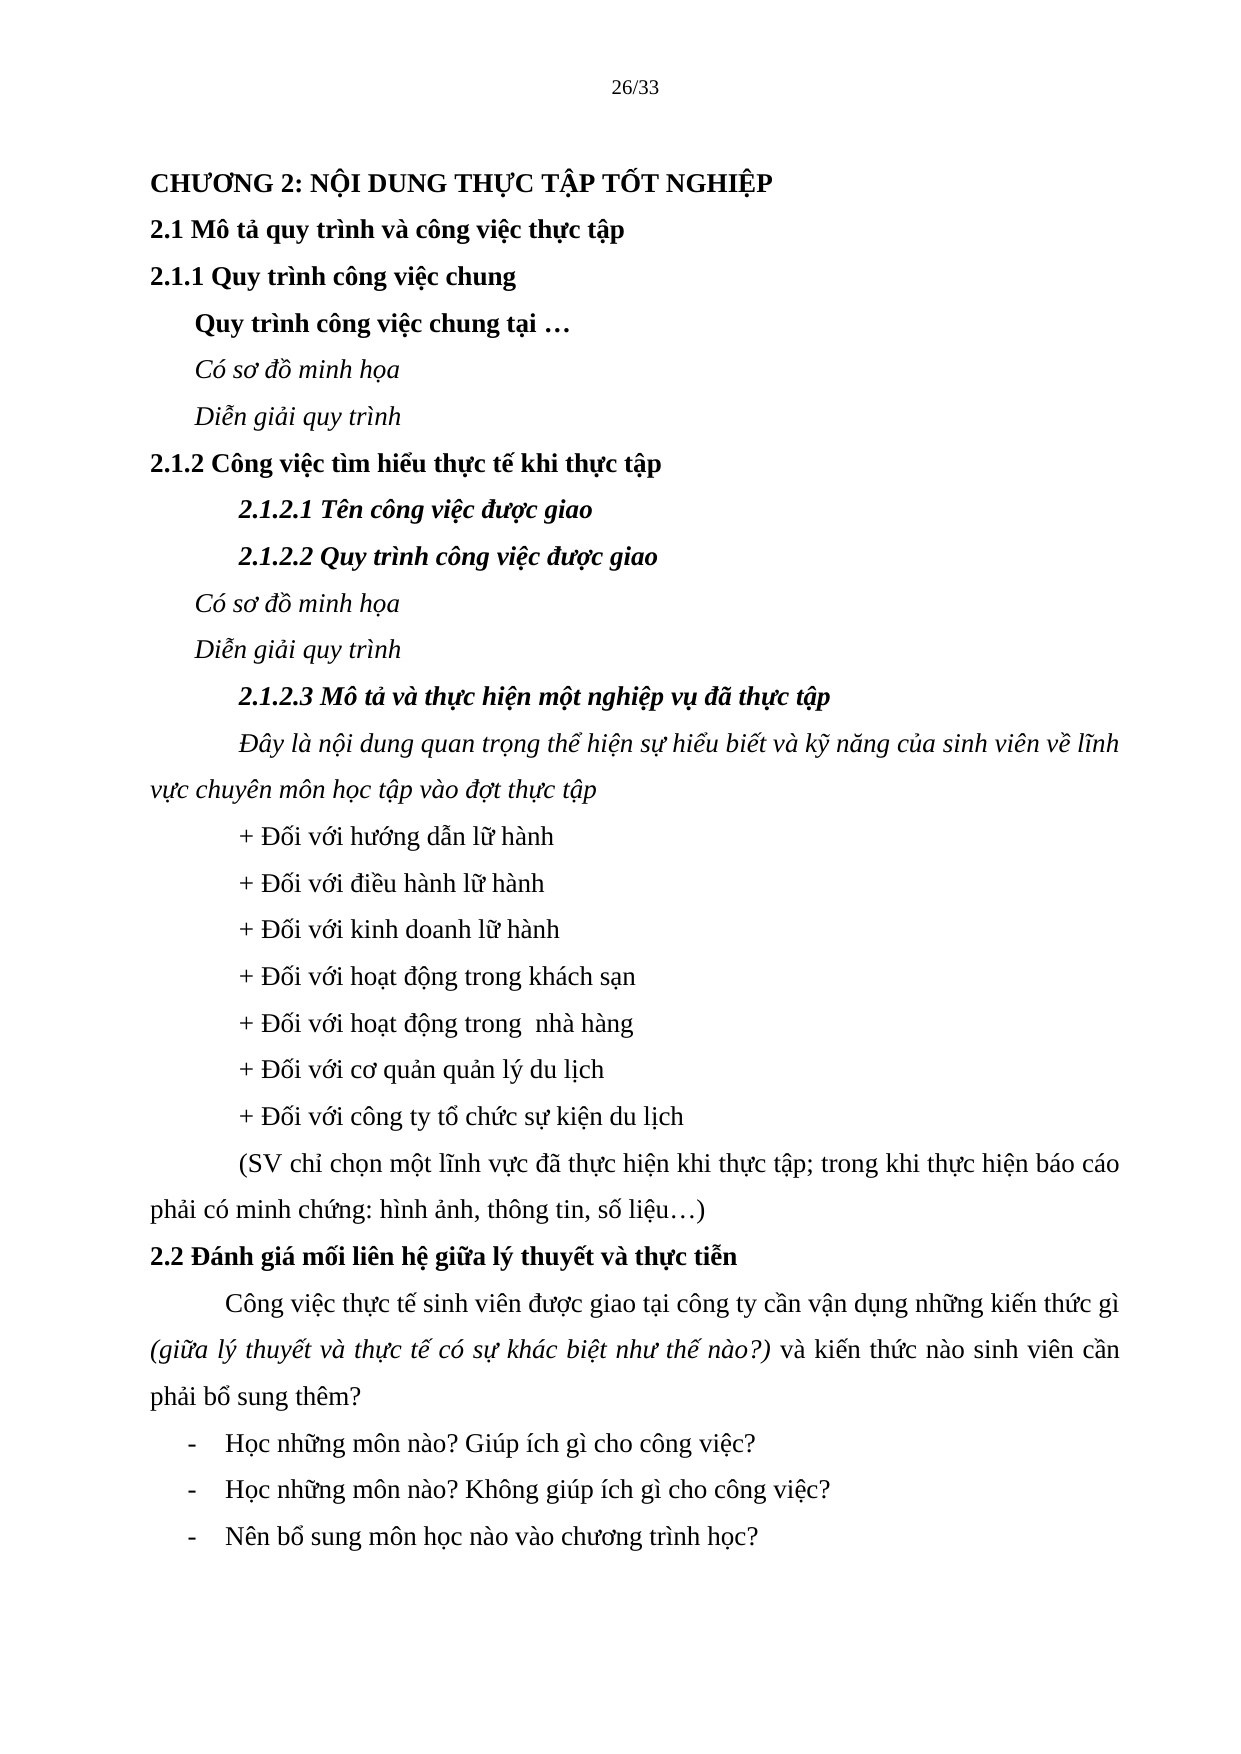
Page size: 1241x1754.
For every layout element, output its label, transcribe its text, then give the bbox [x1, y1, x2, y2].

text 2.2 Đánh giá mối liên hệ giữa lý thuyết và thực tiễn [150, 1240, 1120, 1271]
text + Đối với công ty tổ chức sự kiện du lịch [150, 1100, 1120, 1131]
text Diễn giải quy trình [150, 400, 1120, 431]
text 2.1.2 Công việc tìm hiểu thực tế khi thực tập [150, 447, 1120, 478]
text Có sơ đồ minh họa [150, 353, 1120, 384]
text 2.1.2.2 Quy trình công việc được giao [150, 540, 1120, 571]
text 2.1.2.3 Mô tả và thực hiện một nghiệp vụ đã thực tập [150, 680, 1120, 711]
text + Đối với hoạt động trong nhà hàng [150, 1007, 1120, 1038]
text + Đối với cơ quản quản lý du lịch [150, 1053, 1120, 1084]
list 2.1.1 Quy trình công việc chung [91, 260, 1120, 291]
text + Đối với điều hành lữ hành [150, 867, 1120, 898]
list Nên bổ sung môn học nào vào chương trình học? [187, 1520, 1120, 1551]
text Công việc thực tế sinh viên được giao tại công ty cần vận dụng những kiến thức gì (giữa lý thuyết và thực tế có sự khác biệt như thế nào?) và kiến thức nào sinh viên cần phải bổ sung thêm? [150, 1287, 1120, 1411]
list Học những môn nào? Không giúp ích gì cho công việc? [187, 1473, 1120, 1504]
text + Đối với kinh doanh lữ hành [150, 913, 1120, 944]
text 2.1.2.1 Tên công việc được giao [150, 493, 1120, 524]
text Đây là nội dung quan trọng thể hiện sự hiểu biết và kỹ năng của sinh viên về lĩnh vực chuyên môn học tập vào đợt thực tập [150, 727, 1120, 804]
list Học những môn nào? Giúp ích gì cho công việc? [187, 1427, 1120, 1458]
text Có sơ đồ minh họa [150, 587, 1120, 618]
text Diễn giải quy trình [150, 633, 1120, 664]
text + Đối với hướng dẫn lữ hành [150, 820, 1120, 851]
text CHƯƠNG 2: NỘI DUNG THỰC TẬP TỐT NGHIỆP [150, 167, 1120, 198]
text + Đối với hoạt động trong khách sạn [150, 960, 1120, 991]
text (SV chỉ chọn một lĩnh vực đã thực hiện khi thực tập; trong khi thực hiện báo cáo phải có minh chứng: hình ảnh, thông tin, số liệu…) [150, 1147, 1120, 1224]
text Quy trình công việc chung tại … [150, 307, 1120, 338]
text 2.1 Mô tả quy trình và công việc thực tập [150, 213, 1120, 244]
